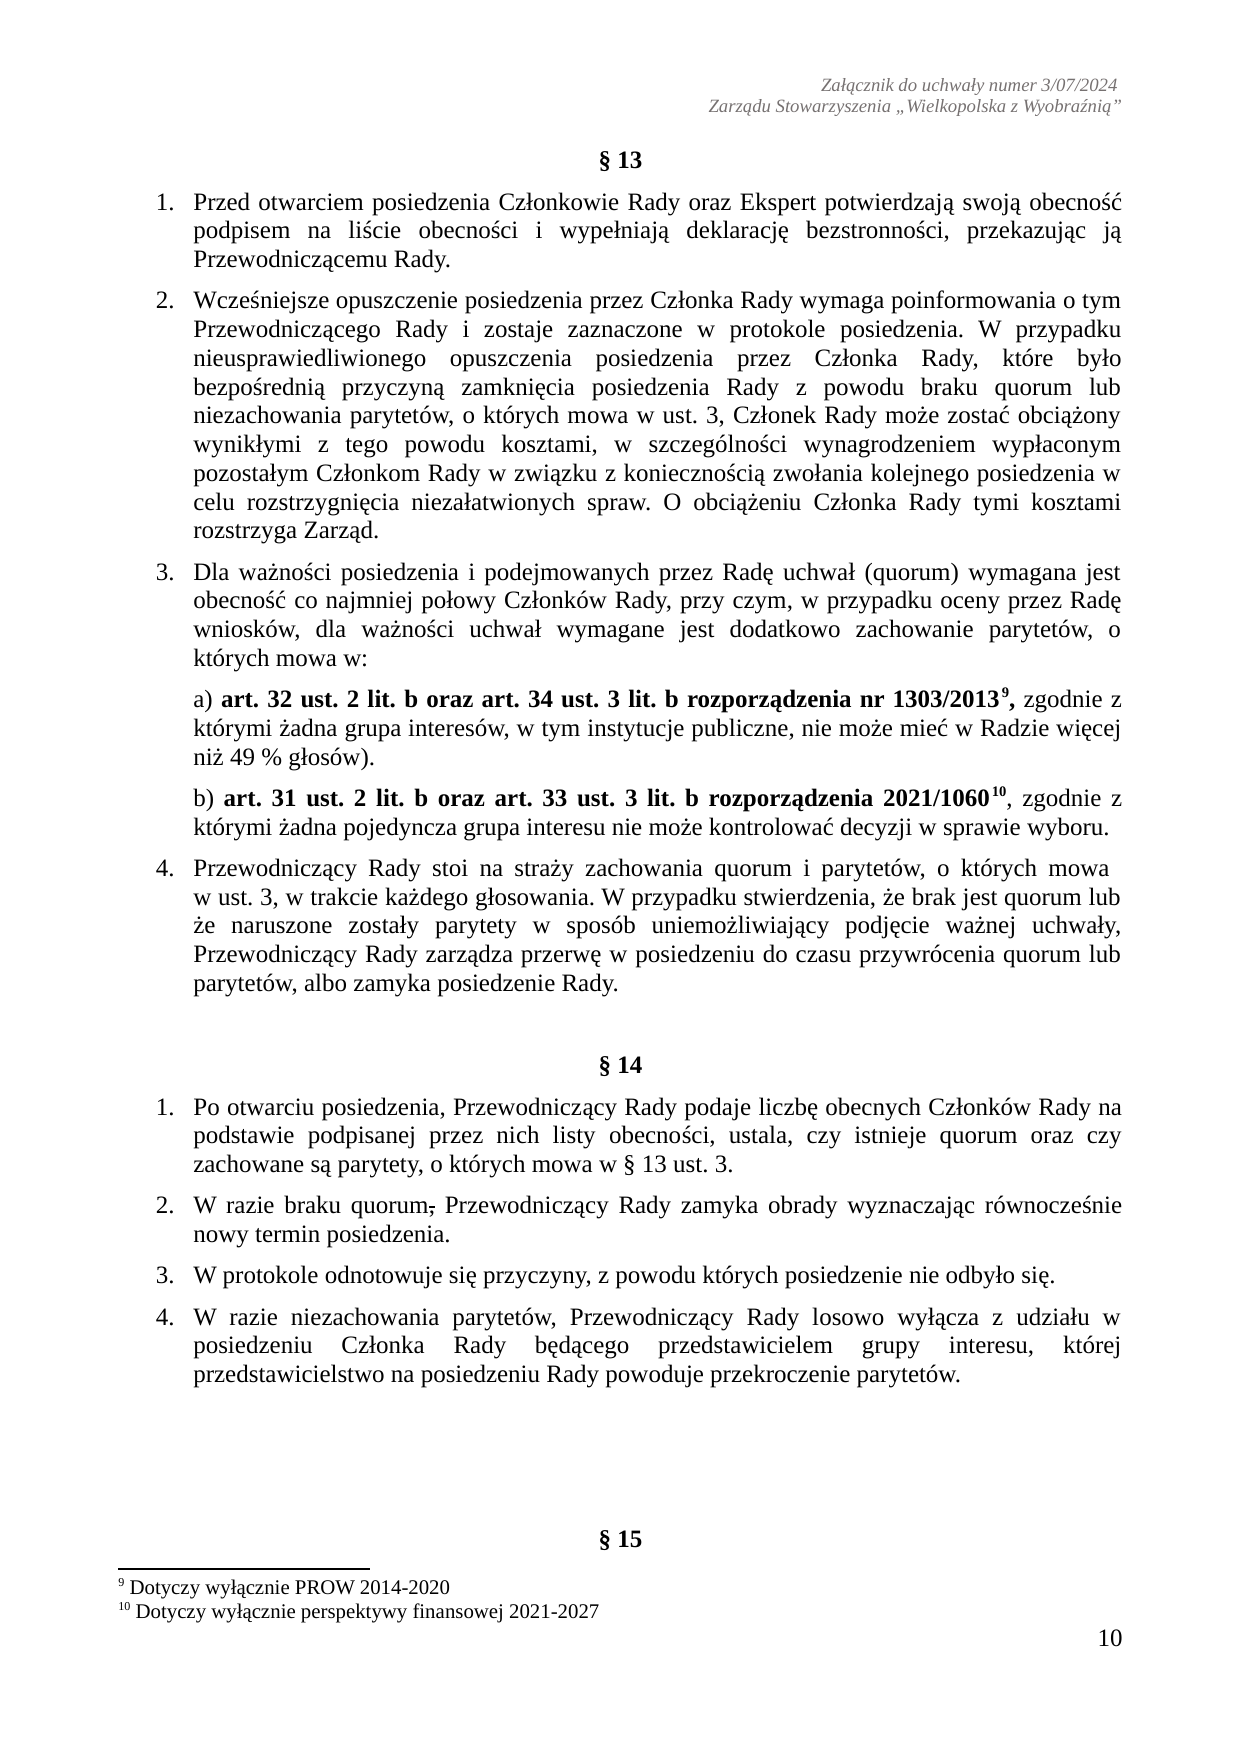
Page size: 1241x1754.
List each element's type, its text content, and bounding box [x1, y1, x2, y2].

list W protokole odnotowuje się przyczyny, z powodu których posiedzenie nie odbyło się. [156, 1261, 1122, 1289]
text a) art. 32 ust. 2 lit. b oraz art. 34 ust. 3 lit. b rozporządzenia nr 1303/2013, zgodnie z którymi żadna grupa interesów, w tym instytucje publiczne, nie może mieć w Radzie więcej niż 49 % głosów). [193, 684, 1122, 771]
text § 13 [118, 146, 1122, 174]
text b) art. 31 ust. 2 lit. b oraz art. 33 ust. 3 lit. b rozporządzenia 2021/1060, zgodnie z którymi żadna pojedyncza grupa interesu nie może kontrolować decyzji w sprawie wyboru. [193, 783, 1122, 841]
list Przewodniczący Rady stoi na straży zachowania quorum i parytetów, o których mowa w ust. 3, w trakcie każdego głosowania. W przypadku stwierdzenia, że brak jest quorum lub że naruszone zostały parytety w sposób uniemożliwiający podjęcie ważnej uchwały, Przewodniczący Rady zarządza przerwę w posiedzeniu do czasu przywrócenia quorum lub parytetów, albo zamyka posiedzenie Rady. [156, 853, 1122, 997]
list Wcześniejsze opuszczenie posiedzenia przez Członka Rady wymaga poinformowania o tym Przewodniczącego Rady i zostaje zaznaczone w protokole posiedzenia. W przypadku nieusprawiedliwionego opuszczenia posiedzenia przez Członka Rady, które było bezpośrednią przyczyną zamknięcia posiedzenia Rady z powodu braku quorum lub niezachowania parytetów, o których mowa w ust. 3, Członek Rady może zostać obciążony wynikłymi z tego powodu kosztami, w szczególności wynagrodzeniem wypłaconym pozostałym Członkom Rady w związku z koniecznością zwołania kolejnego posiedzenia w celu rozstrzygnięcia niezałatwionych spraw. O obciążeniu Członka Rady tymi kosztami rozstrzyga Zarząd. [156, 286, 1122, 544]
list W razie braku quorum, Przewodniczący Rady zamyka obrady wyznaczając równocześnie nowy termin posiedzenia. [156, 1191, 1122, 1248]
list Po otwarciu posiedzenia, Przewodniczący Rady podaje liczbę obecnych Członków Rady na podstawie podpisanej przez nich listy obecności, ustala, czy istnieje quorum oraz czy zachowane są parytety, o których mowa w § 13 ust. 3. [156, 1092, 1122, 1178]
list Przed otwarciem posiedzenia Członkowie Rady oraz Ekspert potwierdzają swoją obecność podpisem na liście obecności i wypełniają deklarację bezstronności, przekazując ją Przewodniczącemu Rady. [156, 187, 1122, 273]
text § 15 [118, 1524, 1122, 1553]
list Dla ważności posiedzenia i podejmowanych przez Radę uchwał (quorum) wymagana jest obecność co najmniej połowy Członków Rady, przy czym, w przypadku oceny przez Radę wniosków, dla ważności uchwał wymagane jest dodatkowo zachowanie parytetów, o których mowa w: [156, 557, 1122, 672]
text § 14 [118, 1051, 1122, 1079]
list W razie niezachowania parytetów, Przewodniczący Rady losowo wyłącza z udziału w posiedzeniu Członka Rady będącego przedstawicielem grupy interesu, której przedstawicielstwo na posiedzeniu Rady powoduje przekroczenie parytetów. [156, 1302, 1122, 1388]
